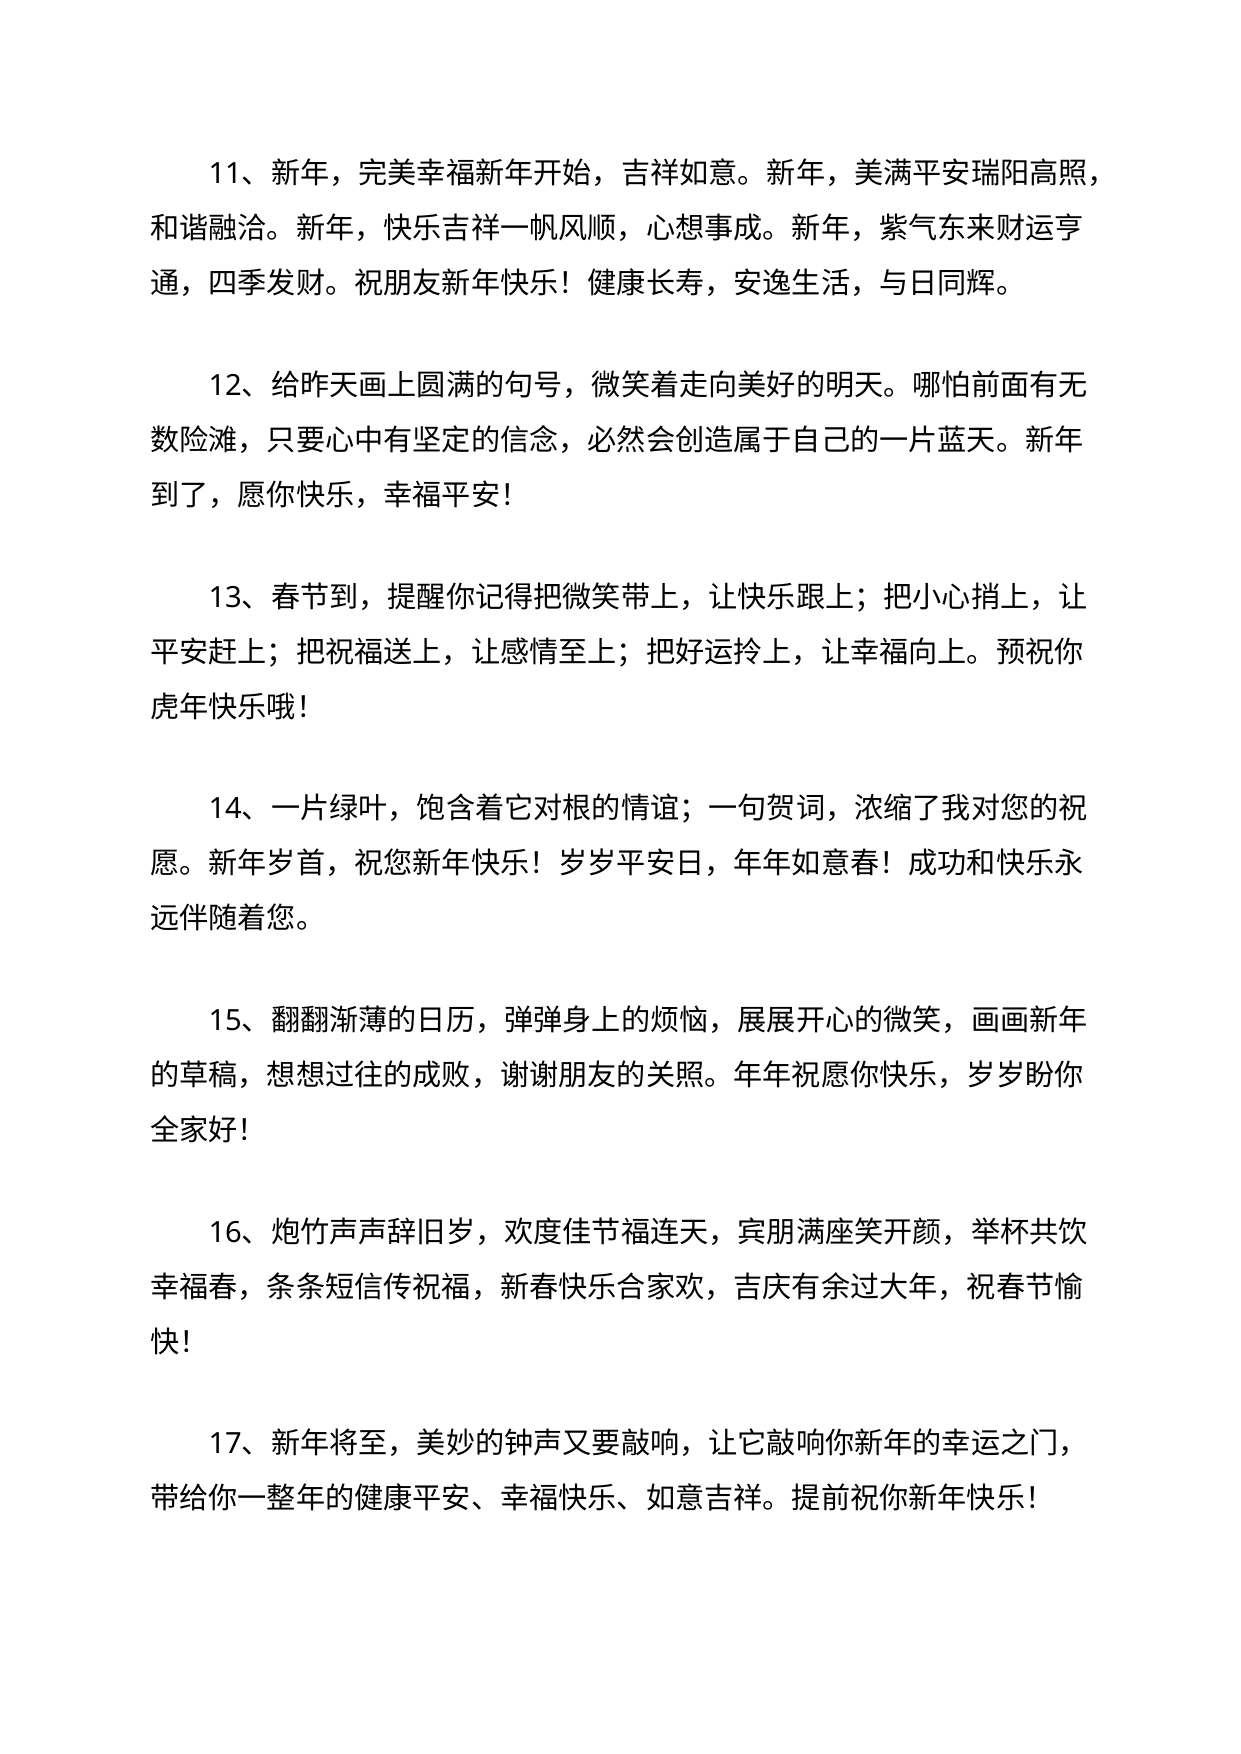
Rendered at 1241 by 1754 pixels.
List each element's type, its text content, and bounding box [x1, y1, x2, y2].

text 12、给昨天画上圆满的句号，微笑着走向美好的明天。哪怕前面有无数险滩，只要心中有坚定的信念，必然会创造属于自己的一片蓝天。新年到了，愿你快乐，幸福平安！ [150, 362, 1090, 514]
text 13、春节到，提醒你记得把微笑带上，让快乐跟上；把小心捎上，让平安赶上；把祝福送上，让感情至上；把好运拎上，让幸福向上。预祝你虎年快乐哦！ [150, 573, 1090, 726]
text 11、新年，完美幸福新年开始，吉祥如意。新年，美满平安瑞阳高照，和谐融洽。新年，快乐吉祥一帆风顺，心想事成。新年，紫气东来财运亨通，四季发财。祝朋友新年快乐！健康长寿，安逸生活，与日同辉。 [150, 150, 1090, 302]
text 17、新年将至，美妙的钟声又要敲响，让它敲响你新年的幸运之门，带给你一整年的健康平安、幸福快乐、如意吉祥。提前祝你新年快乐！ [150, 1420, 1090, 1517]
text 14、一片绿叶，饱含着它对根的情谊；一句贺词，浓缩了我对您的祝愿。新年岁首，祝您新年快乐！岁岁平安日，年年如意春！成功和快乐永远伴随着您。 [150, 785, 1090, 937]
text 16、炮竹声声辞旧岁，欢度佳节福连天，宾朋满座笑开颜，举杯共饮幸福春，条条短信传祝福，新春快乐合家欢，吉庆有余过大年，祝春节愉快！ [150, 1208, 1090, 1361]
text 15、翻翻渐薄的日历，弹弹身上的烦恼，展展开心的微笑，画画新年的草稿，想想过往的成败，谢谢朋友的关照。年年祝愿你快乐，岁岁盼你全家好！ [150, 997, 1090, 1149]
